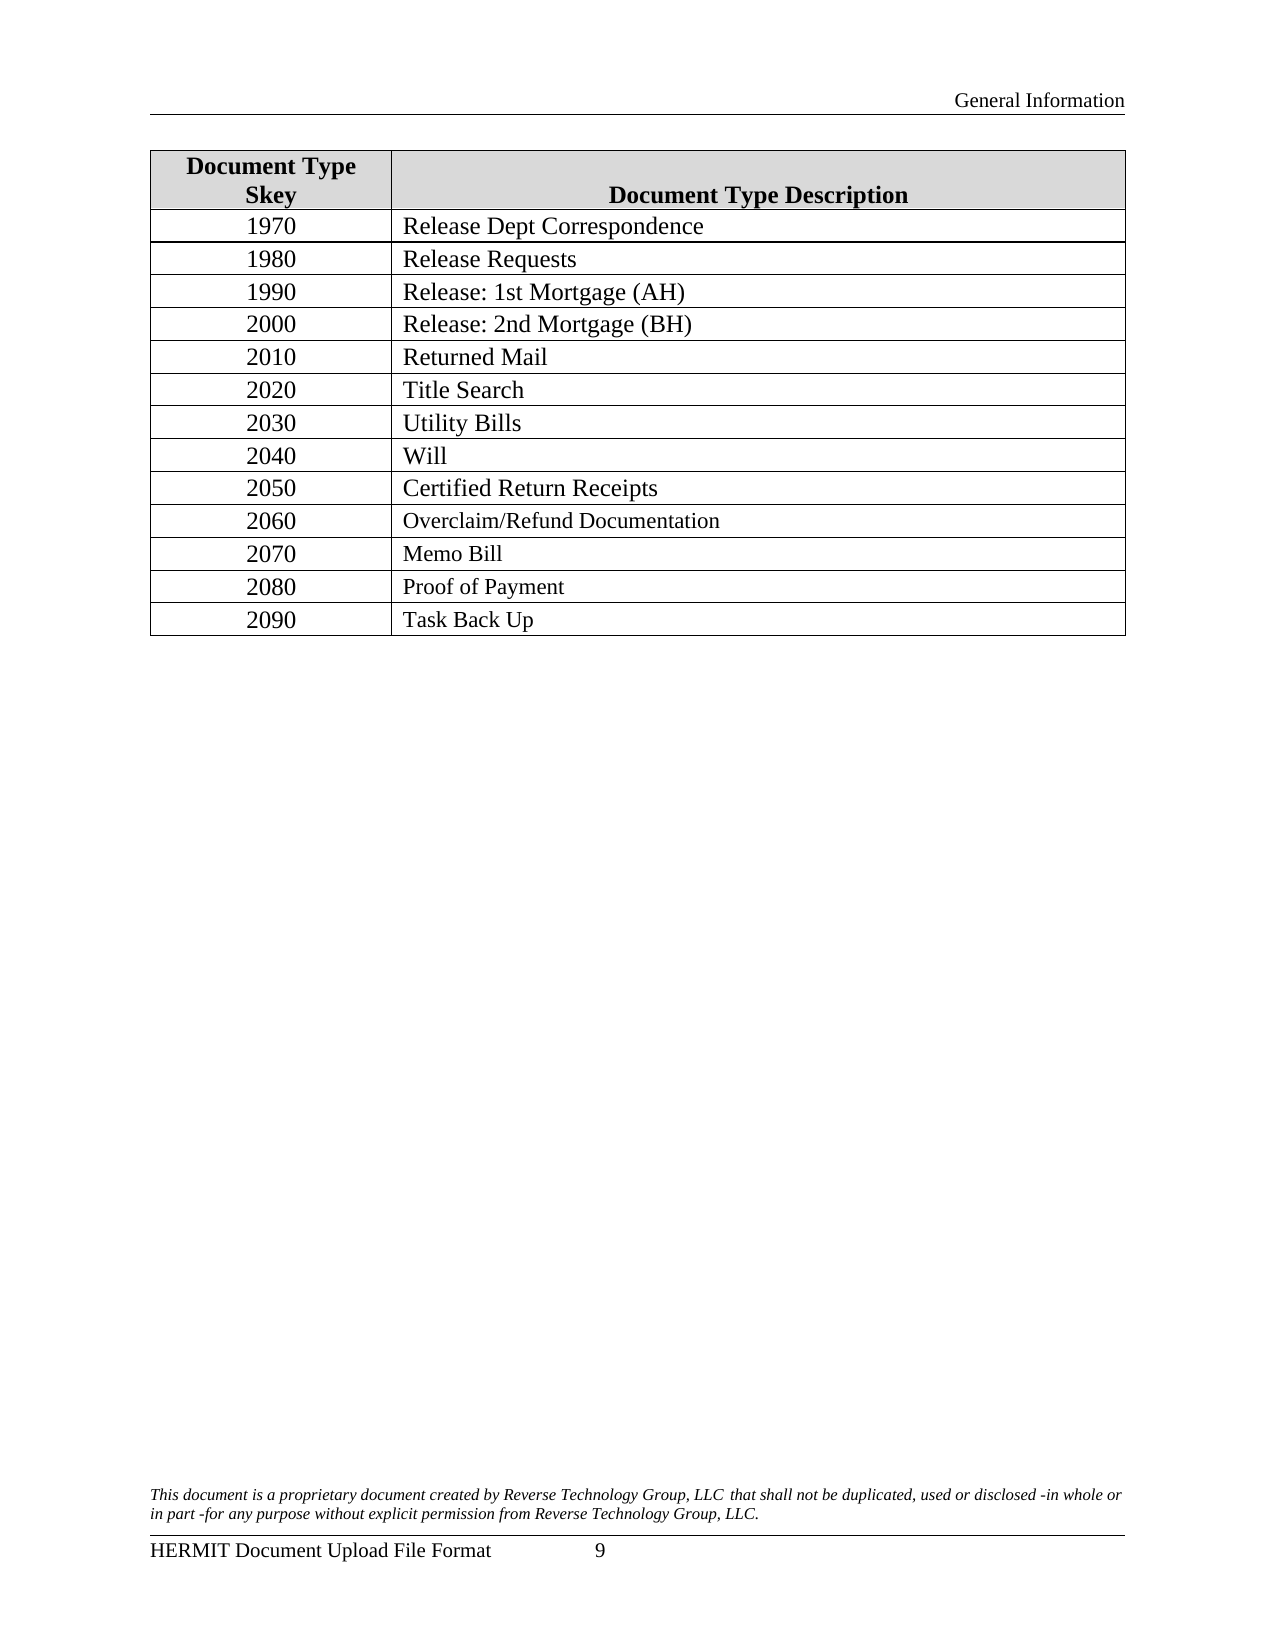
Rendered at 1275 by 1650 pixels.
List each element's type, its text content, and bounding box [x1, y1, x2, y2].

table_cell 1980 [151, 243, 391, 274]
table_cell Release Dept Correspondence [392, 210, 1125, 241]
table_cell 2030 [151, 406, 391, 438]
table_cell 2070 [151, 538, 391, 569]
table_cell Release: 1st Mortgage (AH) [392, 275, 1125, 307]
table_cell Certified Return Receipts [392, 472, 1125, 504]
table_cell 2040 [151, 439, 391, 471]
table_cell 2050 [151, 472, 391, 504]
table_cell 2080 [151, 571, 391, 602]
table_cell 1990 [151, 275, 391, 307]
table_cell Release: 2nd Mortgage (BH) [392, 308, 1125, 340]
table_cell Will [392, 439, 1125, 471]
table_cell Returned Mail [392, 341, 1125, 373]
table_cell Release Requests [392, 243, 1125, 274]
table_cell Task Back Up [392, 603, 1125, 635]
table_cell 2060 [151, 505, 391, 537]
table_cell 2090 [151, 603, 391, 635]
table_cell 2010 [151, 341, 391, 373]
table_header Document Type Skey [151, 151, 391, 208]
table_cell Title Search [392, 374, 1125, 405]
table_cell Memo Bill [392, 538, 1125, 569]
table_cell Proof of Payment [392, 571, 1125, 602]
table_cell 1970 [151, 210, 391, 241]
table_cell Overclaim/Refund Documentation [392, 505, 1125, 537]
table_cell 2000 [151, 308, 391, 340]
table_cell 2020 [151, 374, 391, 405]
table_cell Utility Bills [392, 406, 1125, 438]
table_header Document Type Description [392, 151, 1125, 208]
